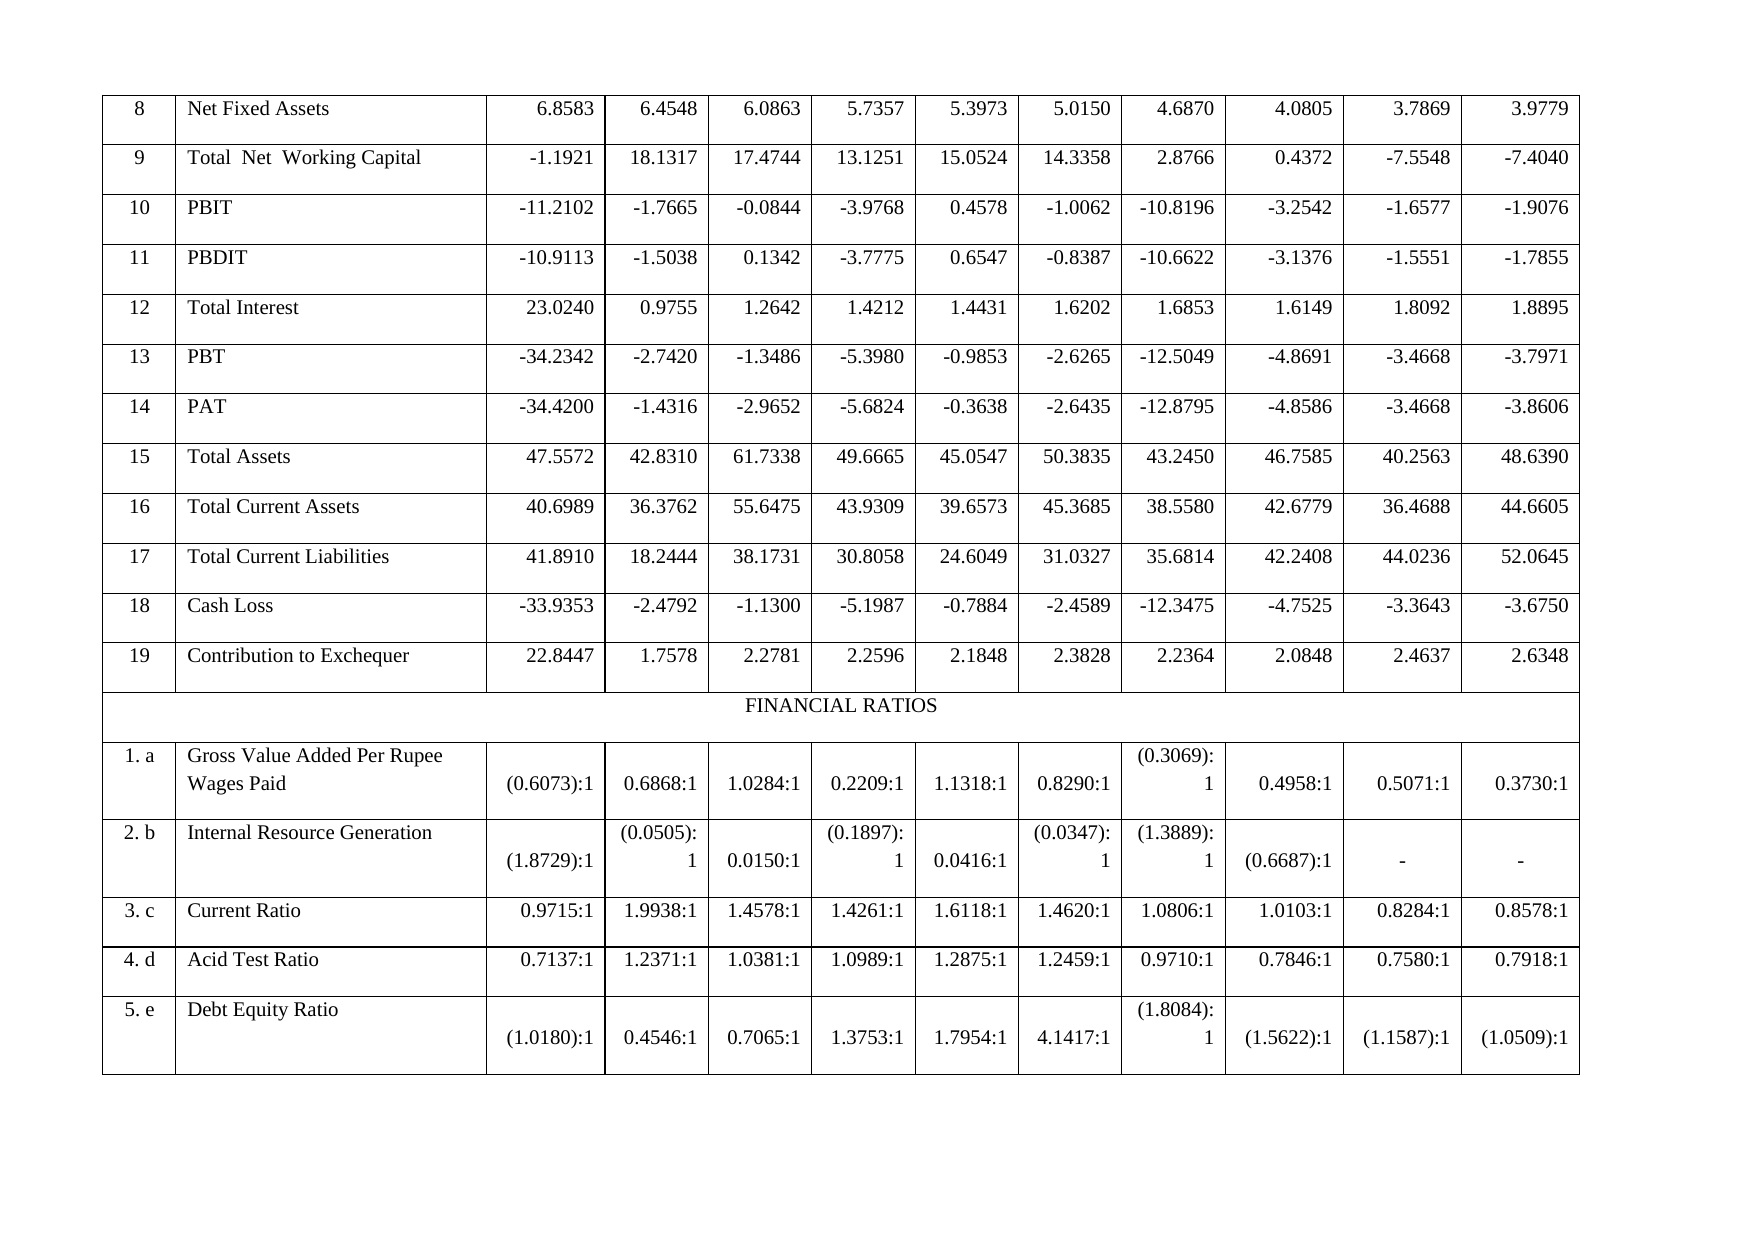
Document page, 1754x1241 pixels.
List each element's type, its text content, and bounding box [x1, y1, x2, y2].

table_cell 2.3828 [1019, 643, 1121, 692]
table_cell 2.1848 [916, 643, 1018, 692]
table_cell 2.6348 [1462, 643, 1579, 692]
table_cell 43.9309 [812, 494, 915, 543]
table_cell -2.6435 [1019, 394, 1121, 443]
table_cell 5.3973 [916, 96, 1018, 144]
table_cell -12.5049 [1122, 345, 1225, 393]
table_cell (1.1587):1 [1344, 997, 1461, 1073]
table_cell Acid Test Ratio [176, 948, 486, 996]
table_cell 1.2459:1 [1019, 948, 1121, 996]
table_cell -3.7775 [812, 245, 915, 294]
table_cell 1.8895 [1462, 295, 1579, 343]
table_cell 0.8578:1 [1462, 898, 1579, 946]
table_cell 35.6814 [1122, 544, 1225, 592]
table_cell -0.9853 [916, 345, 1018, 393]
table_cell 11 [103, 245, 175, 294]
table_cell 19 [103, 643, 175, 692]
table_cell -1.3486 [709, 345, 811, 393]
table_cell 44.0236 [1344, 544, 1461, 592]
table_cell 1.1318:1 [916, 743, 1018, 819]
table_cell 55.6475 [709, 494, 811, 543]
table_cell (0.1897):1 [812, 820, 915, 897]
table_cell 48.6390 [1462, 444, 1579, 493]
table_cell 0.7846:1 [1226, 948, 1343, 996]
table_cell 43.2450 [1122, 444, 1225, 493]
table_cell 47.5572 [487, 444, 604, 493]
table_cell Debt Equity Ratio [176, 997, 486, 1073]
table_cell 1.4431 [916, 295, 1018, 343]
table_cell 22.8447 [487, 643, 604, 692]
table_cell -1.6577 [1344, 195, 1461, 244]
table_cell 38.1731 [709, 544, 811, 592]
table_cell 50.3835 [1019, 444, 1121, 493]
table_cell (0.0347):1 [1019, 820, 1121, 897]
table_cell 1.6118:1 [916, 898, 1018, 946]
table_cell 38.5580 [1122, 494, 1225, 543]
table_cell 39.6573 [916, 494, 1018, 543]
table_cell 3.9779 [1462, 96, 1579, 144]
table_cell (0.6687):1 [1226, 820, 1343, 897]
table_cell (1.0180):1 [487, 997, 604, 1073]
table_cell 61.7338 [709, 444, 811, 493]
table_cell 1.6202 [1019, 295, 1121, 343]
table_cell 1.7954:1 [916, 997, 1018, 1073]
table_cell -1.7665 [606, 195, 708, 244]
table_cell -5.1987 [812, 594, 915, 642]
table_cell -2.4589 [1019, 594, 1121, 642]
table_cell -1.0062 [1019, 195, 1121, 244]
table_cell -2.9652 [709, 394, 811, 443]
table_cell 4.1417:1 [1019, 997, 1121, 1073]
table_cell -10.8196 [1122, 195, 1225, 244]
table_cell 0.5071:1 [1344, 743, 1461, 819]
table_cell 2. b [103, 820, 175, 897]
table_cell 41.8910 [487, 544, 604, 592]
table_cell 40.2563 [1344, 444, 1461, 493]
table_cell 0.0416:1 [916, 820, 1018, 897]
table_cell -34.2342 [487, 345, 604, 393]
table_cell 30.8058 [812, 544, 915, 592]
table_cell 0.7137:1 [487, 948, 604, 996]
table_cell 0.8284:1 [1344, 898, 1461, 946]
table_cell 14 [103, 394, 175, 443]
table_cell -3.7971 [1462, 345, 1579, 393]
table_cell 42.2408 [1226, 544, 1343, 592]
table_cell PBIT [176, 195, 486, 244]
table_cell 52.0645 [1462, 544, 1579, 592]
table_cell 18 [103, 594, 175, 642]
table_cell 1.0381:1 [709, 948, 811, 996]
table_cell 14.3358 [1019, 145, 1121, 194]
table_cell Total Current Liabilities [176, 544, 486, 592]
table_cell 45.3685 [1019, 494, 1121, 543]
table_cell -1.5038 [606, 245, 708, 294]
table_cell Cash Loss [176, 594, 486, 642]
table_cell 0.6868:1 [606, 743, 708, 819]
table_cell -1.1300 [709, 594, 811, 642]
table_cell 2.2781 [709, 643, 811, 692]
table_cell Total Interest [176, 295, 486, 343]
table_cell 1.4261:1 [812, 898, 915, 946]
table_cell 13 [103, 345, 175, 393]
table_cell -3.3643 [1344, 594, 1461, 642]
table_cell (1.8084):1 [1122, 997, 1225, 1073]
table_cell 6.4548 [606, 96, 708, 144]
table_cell (0.3069):1 [1122, 743, 1225, 819]
table_cell 10 [103, 195, 175, 244]
table_cell 6.8583 [487, 96, 604, 144]
table_cell -7.4040 [1462, 145, 1579, 194]
table_cell 8 [103, 96, 175, 144]
table_cell 13.1251 [812, 145, 915, 194]
table_cell -10.6622 [1122, 245, 1225, 294]
table_cell 31.0327 [1019, 544, 1121, 592]
table_cell -11.2102 [487, 195, 604, 244]
table_cell -34.4200 [487, 394, 604, 443]
table_cell - [1344, 820, 1461, 897]
table_cell -0.8387 [1019, 245, 1121, 294]
table_cell (1.8729):1 [487, 820, 604, 897]
table_cell 17 [103, 544, 175, 592]
table_cell Net Fixed Assets [176, 96, 486, 144]
table_cell 5.0150 [1019, 96, 1121, 144]
table_cell -1.5551 [1344, 245, 1461, 294]
table_cell 9 [103, 145, 175, 194]
table_cell -5.3980 [812, 345, 915, 393]
table_cell 0.7065:1 [709, 997, 811, 1073]
table_cell -3.4668 [1344, 345, 1461, 393]
table_cell -4.8586 [1226, 394, 1343, 443]
table_cell -2.4792 [606, 594, 708, 642]
table_cell Current Ratio [176, 898, 486, 946]
table_cell 17.4744 [709, 145, 811, 194]
table_cell 1.6853 [1122, 295, 1225, 343]
table_cell 3. c [103, 898, 175, 946]
table_cell Total Net Working Capital [176, 145, 486, 194]
table_cell 0.7918:1 [1462, 948, 1579, 996]
table_cell 0.7580:1 [1344, 948, 1461, 996]
table_cell 0.4546:1 [606, 997, 708, 1073]
table_cell 0.4372 [1226, 145, 1343, 194]
table_cell 2.8766 [1122, 145, 1225, 194]
table_cell -0.7884 [916, 594, 1018, 642]
table_cell -4.7525 [1226, 594, 1343, 642]
table_cell -1.1921 [487, 145, 604, 194]
table_cell 1.2642 [709, 295, 811, 343]
table_cell 1.8092 [1344, 295, 1461, 343]
table_cell 2.4637 [1344, 643, 1461, 692]
table_cell -3.1376 [1226, 245, 1343, 294]
table_cell Contribution to Exchequer [176, 643, 486, 692]
table_cell Gross Value Added Per Rupee Wages Paid [176, 743, 486, 819]
table_cell -12.3475 [1122, 594, 1225, 642]
table_cell 1.9938:1 [606, 898, 708, 946]
table_cell 1.0989:1 [812, 948, 915, 996]
table_cell -0.3638 [916, 394, 1018, 443]
table_cell (1.3889):1 [1122, 820, 1225, 897]
table_cell 4.0805 [1226, 96, 1343, 144]
table_cell FINANCIAL RATIOS [103, 693, 1579, 742]
table_cell 1.0103:1 [1226, 898, 1343, 946]
table_cell 0.9715:1 [487, 898, 604, 946]
table_cell -12.8795 [1122, 394, 1225, 443]
table_cell -3.9768 [812, 195, 915, 244]
table_cell 46.7585 [1226, 444, 1343, 493]
table_cell 1.0806:1 [1122, 898, 1225, 946]
table_cell 40.6989 [487, 494, 604, 543]
table_cell 0.2209:1 [812, 743, 915, 819]
table_cell 0.1342 [709, 245, 811, 294]
table_cell 24.6049 [916, 544, 1018, 592]
table_cell 1.4212 [812, 295, 915, 343]
table_cell 0.3730:1 [1462, 743, 1579, 819]
table_cell 1. a [103, 743, 175, 819]
table_cell -10.9113 [487, 245, 604, 294]
table_cell -33.9353 [487, 594, 604, 642]
table_cell 36.4688 [1344, 494, 1461, 543]
table_cell 3.7869 [1344, 96, 1461, 144]
table_cell Total Current Assets [176, 494, 486, 543]
table_cell -3.8606 [1462, 394, 1579, 443]
table_cell 1.4620:1 [1019, 898, 1121, 946]
table_cell PBDIT [176, 245, 486, 294]
table_cell 0.0150:1 [709, 820, 811, 897]
table_cell Internal Resource Generation [176, 820, 486, 897]
table_cell 2.2364 [1122, 643, 1225, 692]
table_cell 12 [103, 295, 175, 343]
table_cell 49.6665 [812, 444, 915, 493]
table_cell PBT [176, 345, 486, 393]
table_cell 45.0547 [916, 444, 1018, 493]
table_cell -2.6265 [1019, 345, 1121, 393]
table_cell 0.9755 [606, 295, 708, 343]
table_cell (1.0509):1 [1462, 997, 1579, 1073]
table_cell 44.6605 [1462, 494, 1579, 543]
table_cell 0.4958:1 [1226, 743, 1343, 819]
table_cell 2.2596 [812, 643, 915, 692]
table_cell 2.0848 [1226, 643, 1343, 692]
table_cell 18.2444 [606, 544, 708, 592]
table_cell - [1462, 820, 1579, 897]
table_cell 0.4578 [916, 195, 1018, 244]
table_cell (1.5622):1 [1226, 997, 1343, 1073]
table_cell 1.2371:1 [606, 948, 708, 996]
table_cell -1.9076 [1462, 195, 1579, 244]
table_cell 1.0284:1 [709, 743, 811, 819]
table_cell 1.4578:1 [709, 898, 811, 946]
table_cell 23.0240 [487, 295, 604, 343]
table_cell 36.3762 [606, 494, 708, 543]
table_cell -3.2542 [1226, 195, 1343, 244]
table_cell 16 [103, 494, 175, 543]
table_cell 15.0524 [916, 145, 1018, 194]
table_cell -7.5548 [1344, 145, 1461, 194]
table_cell -3.4668 [1344, 394, 1461, 443]
table_cell -3.6750 [1462, 594, 1579, 642]
table_cell 0.8290:1 [1019, 743, 1121, 819]
table_cell Total Assets [176, 444, 486, 493]
table_cell (0.6073):1 [487, 743, 604, 819]
table_cell 6.0863 [709, 96, 811, 144]
table_cell -5.6824 [812, 394, 915, 443]
table_cell 4. d [103, 948, 175, 996]
table_cell 5. e [103, 997, 175, 1073]
table_cell PAT [176, 394, 486, 443]
table_cell 0.9710:1 [1122, 948, 1225, 996]
table_cell -1.7855 [1462, 245, 1579, 294]
table_cell 5.7357 [812, 96, 915, 144]
table_cell 15 [103, 444, 175, 493]
table_cell 1.3753:1 [812, 997, 915, 1073]
table_cell 1.6149 [1226, 295, 1343, 343]
table_cell -1.4316 [606, 394, 708, 443]
table_cell 18.1317 [606, 145, 708, 194]
table_cell 4.6870 [1122, 96, 1225, 144]
table_cell -0.0844 [709, 195, 811, 244]
table_cell -2.7420 [606, 345, 708, 393]
table_cell 1.2875:1 [916, 948, 1018, 996]
table_cell 42.6779 [1226, 494, 1343, 543]
table_cell 0.6547 [916, 245, 1018, 294]
table_cell 42.8310 [606, 444, 708, 493]
table_cell (0.0505):1 [606, 820, 708, 897]
table_cell -4.8691 [1226, 345, 1343, 393]
table_cell 1.7578 [606, 643, 708, 692]
